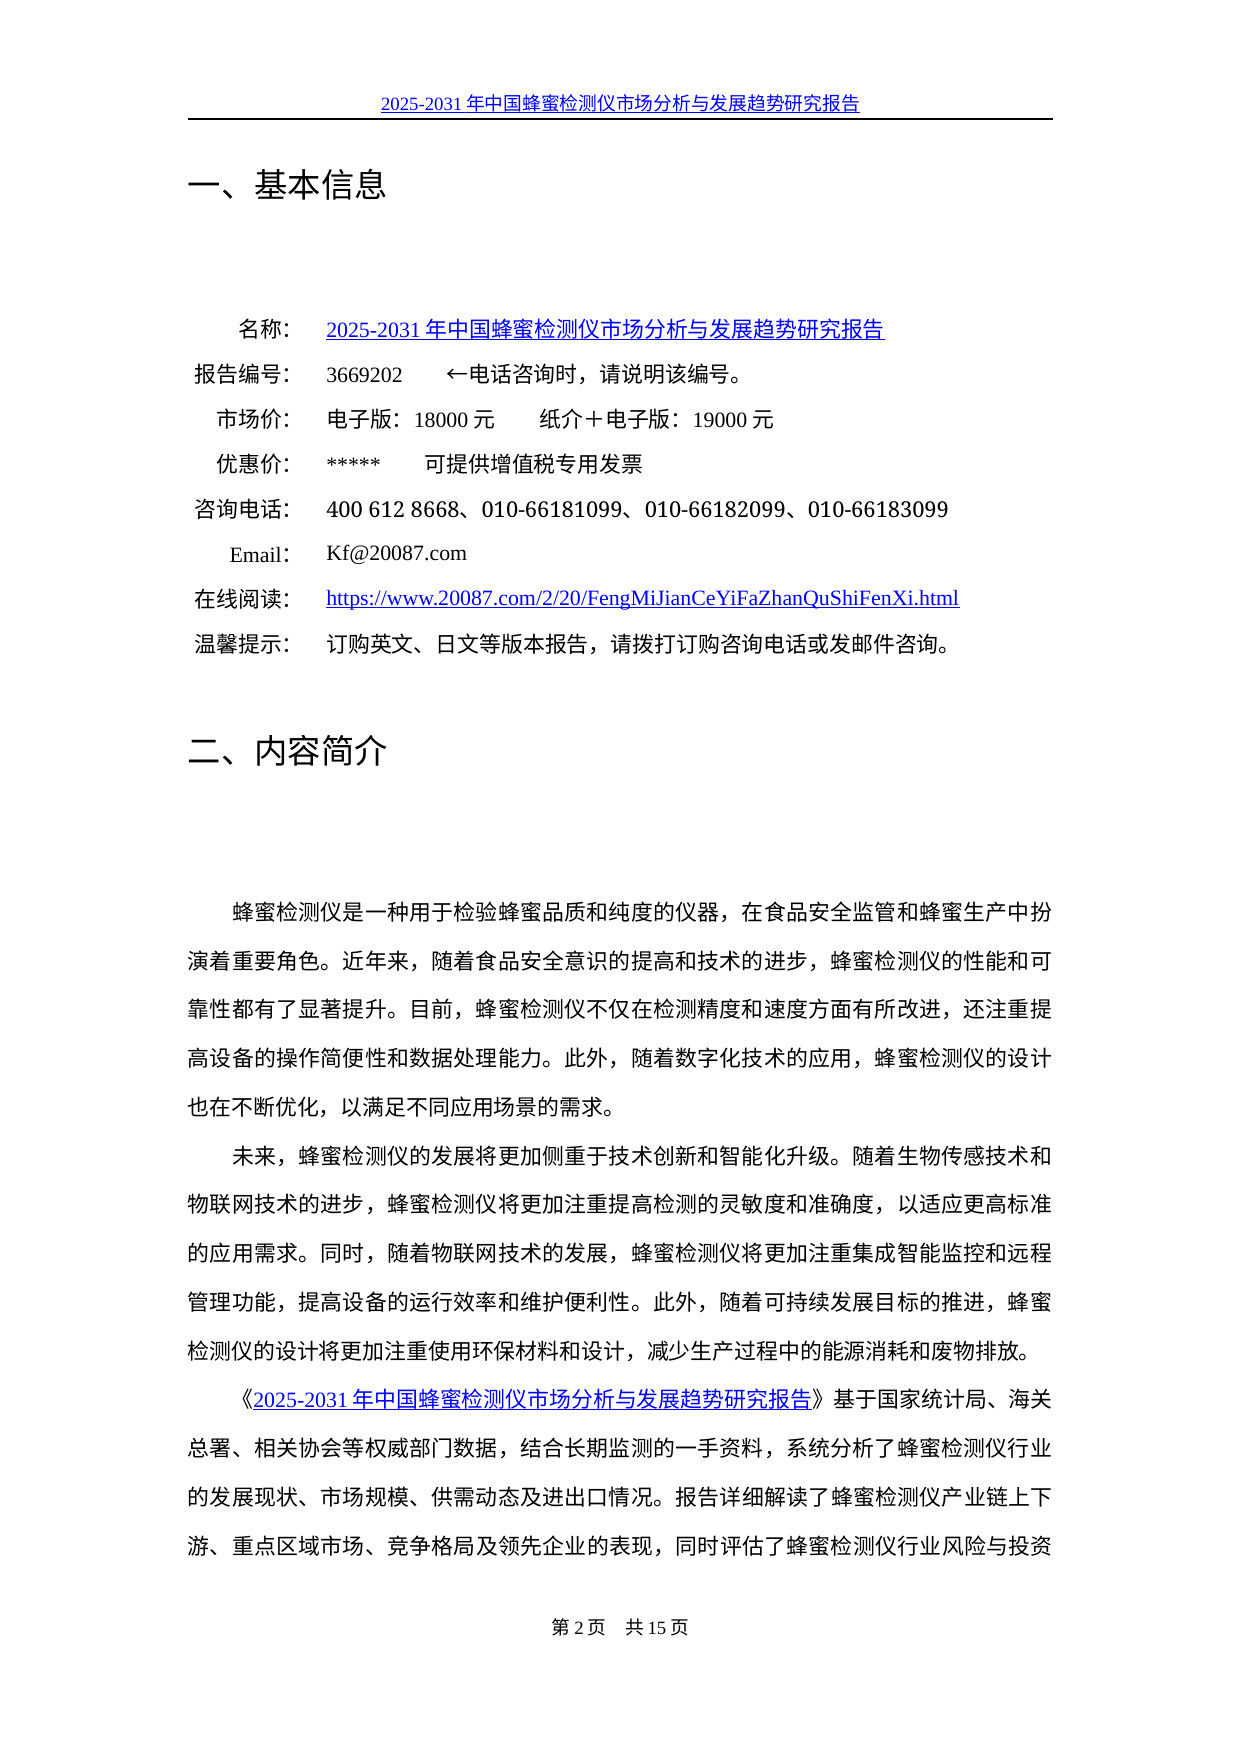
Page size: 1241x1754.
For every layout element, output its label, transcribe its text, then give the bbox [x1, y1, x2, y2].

table_cell [315, 582, 1073, 627]
table_cell 电子版：18000 元 纸介＋电子版：19000 元 [315, 402, 1073, 447]
table_cell 咨询电话： [167, 492, 315, 537]
table_header 2025-2031年中国蜂蜜检测仪市场分析与发展趋势研究报告 [315, 312, 1073, 357]
table_cell 报告编号： [167, 357, 315, 402]
table_cell 3669202 ←电话咨询时，请说明该编号。 [315, 357, 1073, 402]
table_cell 优惠价： [167, 447, 315, 492]
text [187, 894, 1053, 1561]
table_cell Kf@20087.com [315, 537, 1073, 582]
table_cell ***** 可提供增值税专用发票 [315, 447, 1073, 492]
title 二、内容简介 [187, 717, 1053, 782]
table_cell 订购英文、日文等版本报告，请拨打订购咨询电话或发邮件咨询。 [315, 627, 1073, 672]
table_cell 400 612 8668、010-66181099、010-66182099、010-66183099 [315, 492, 1073, 537]
title 一、基本信息 [187, 150, 1053, 215]
table_cell 温馨提示： [167, 627, 315, 672]
table_header 名称： [167, 312, 315, 357]
table_cell Email： [167, 537, 315, 582]
table_cell 市场价： [167, 402, 315, 447]
table_cell 在线阅读： [167, 582, 315, 627]
